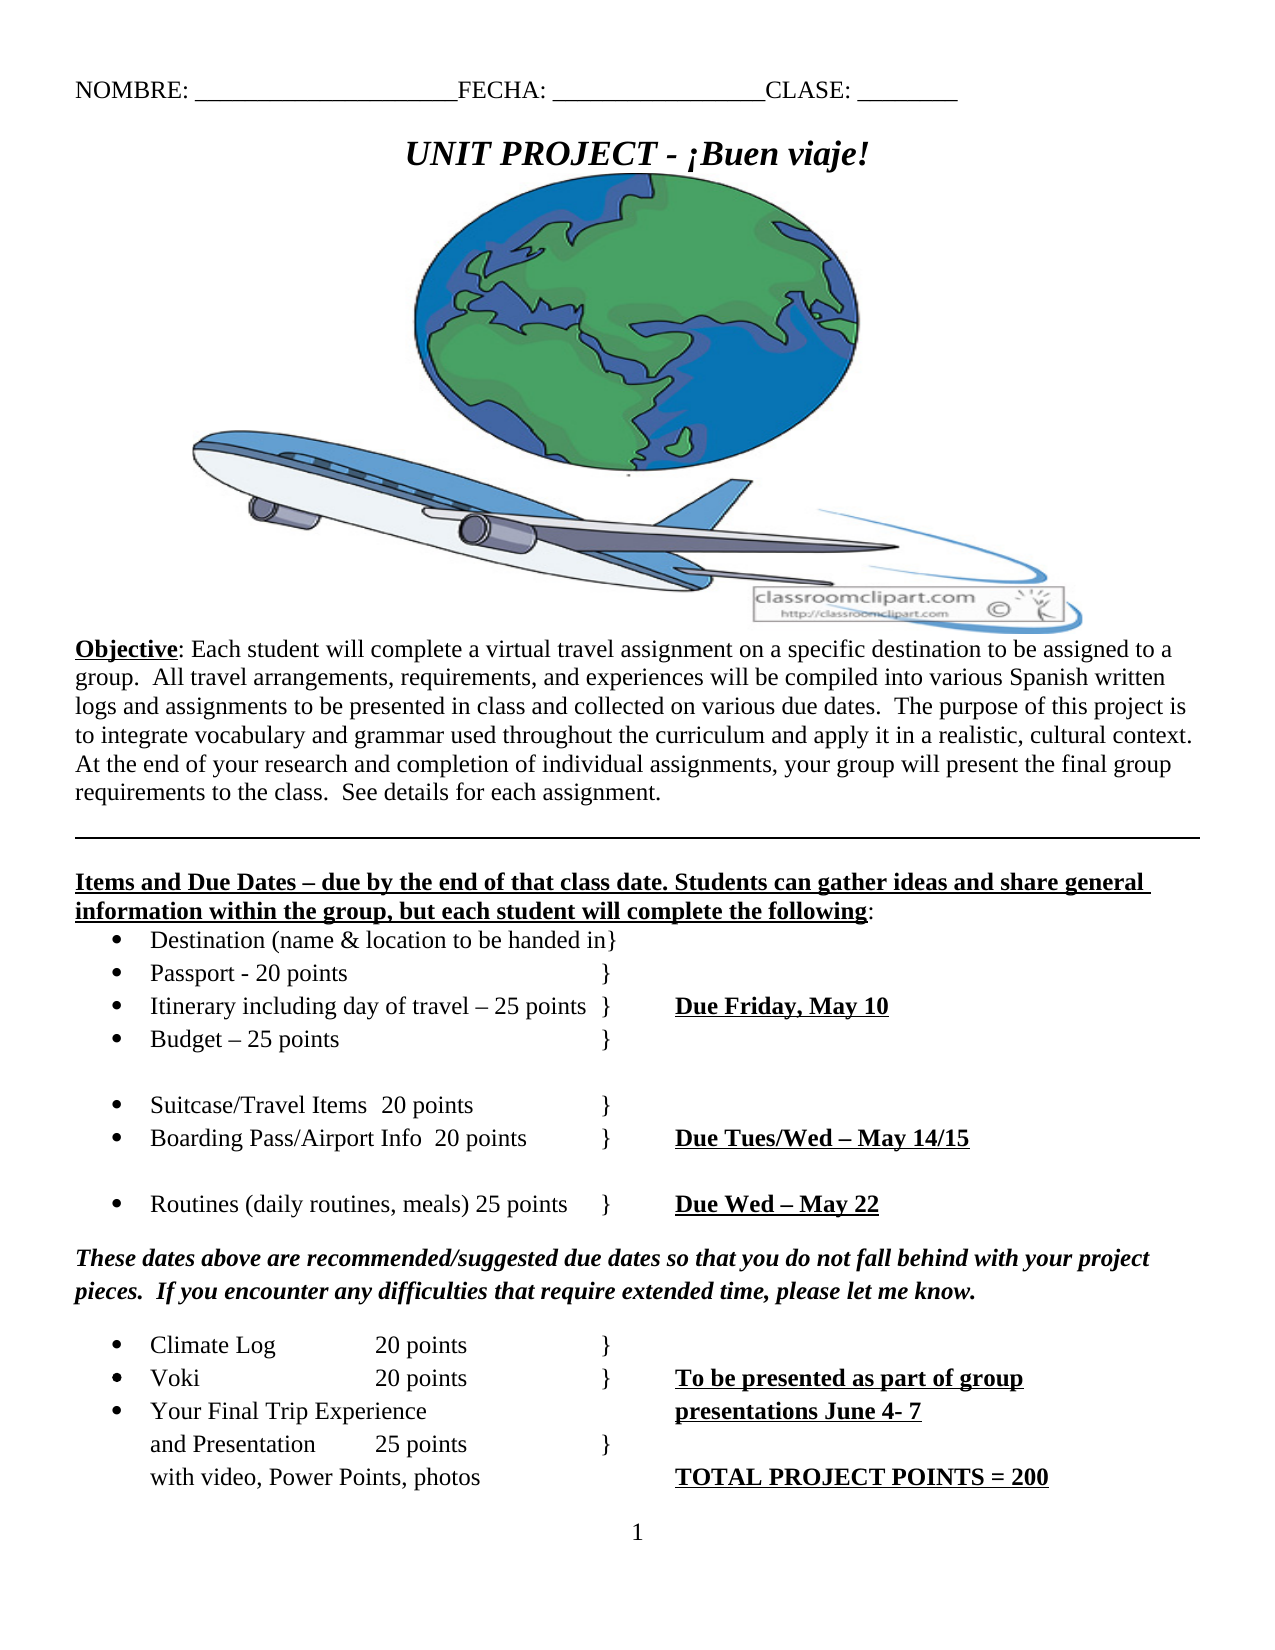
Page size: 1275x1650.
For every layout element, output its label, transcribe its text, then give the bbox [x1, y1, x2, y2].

text NOMBRE: _____________________FECHA: _________________CLASE: ________ [75, 75, 1200, 104]
text These dates above are recommended/suggested due dates so that you do not fall behind with your project pieces. If you encounter any difficulties that require extended time, please let me know. [75, 1243, 1200, 1305]
text Objective: Each student will complete a virtual travel assignment on a specific destination to be assigned to a group. All travel arrangements, requirements, and experiences will be compiled into various Spanish written logs and assignments to be presented in class and collected on various due dates. The purpose of this project is to integrate vocabulary and grammar used throughout the curriculum and apply it in a realistic, cultural context. At the end of your research and completion of individual assignments, your group will present the final group requirements to the class. See details for each assignment. [75, 634, 1200, 806]
list Climate Log 20 points } [112, 1330, 1200, 1358]
list Boarding Pass/Airport Info 20 points } Due Tues/Wed – May 14/15 [112, 1123, 1200, 1152]
list Destination (name & location to be handed in} [112, 925, 1200, 954]
list and Presentation 25 points } [150, 1429, 1200, 1458]
text Items and Due Dates – due by the end of that class date. Students can gather ideas and share general information within the group, but each student will complete the following: [75, 867, 1200, 925]
list Budget – 25 points } [112, 1024, 1200, 1053]
list Routines (daily routines, meals) 25 points } Due Wed – May 22 [112, 1189, 1200, 1218]
list Itinerary including day of travel – 25 points } Due Friday, May 10 [112, 991, 1200, 1020]
list Your Final Trip Experience presentations June 4- 7 [112, 1396, 1200, 1424]
list Suitcase/Travel Items 20 points } [112, 1090, 1200, 1119]
list Passport - 20 points } [112, 958, 1200, 987]
list with video, Power Points, photos TOTAL PROJECT POINTS = 200 [150, 1462, 1200, 1491]
picture [192, 173, 1083, 634]
text UNIT PROJECT - ¡Buen viaje! [75, 132, 1200, 173]
list Voki 20 points } To be presented as part of group [112, 1363, 1200, 1392]
